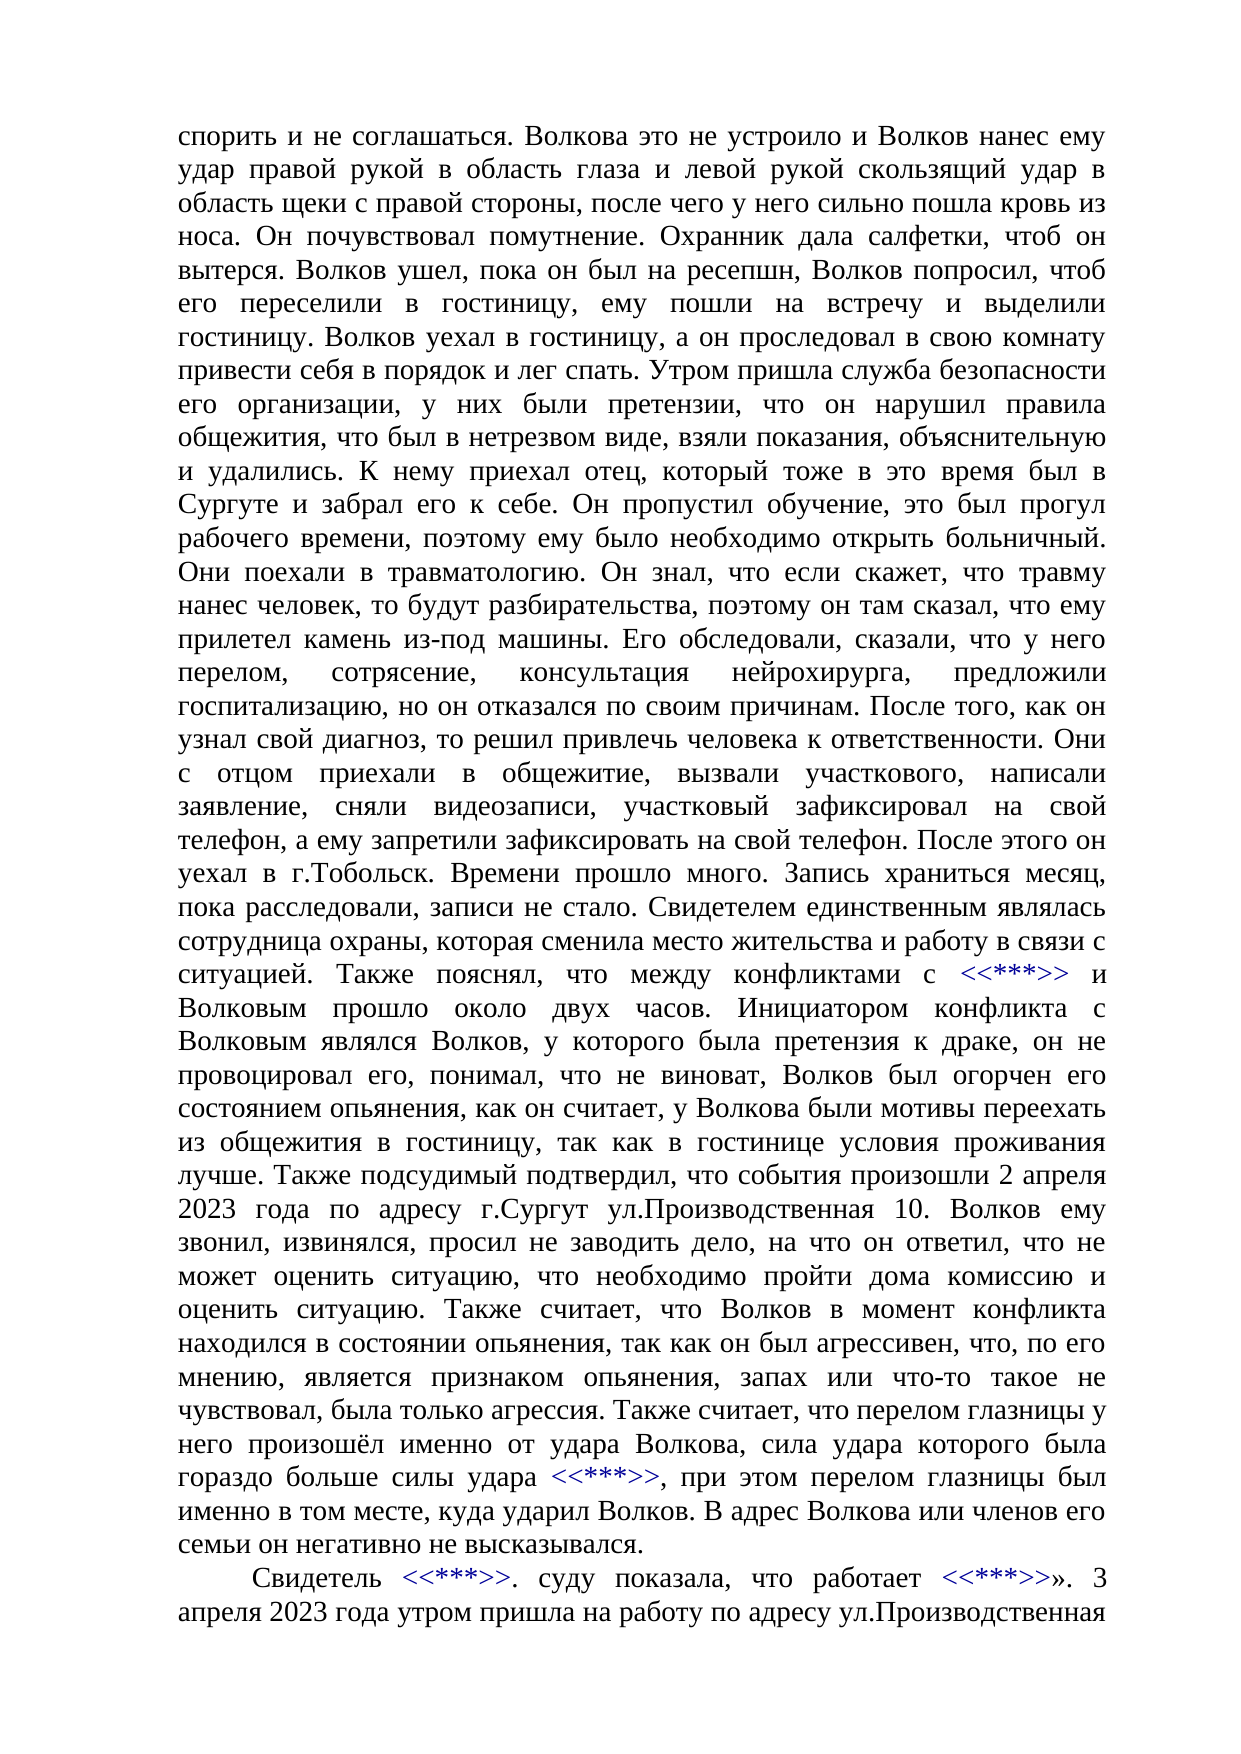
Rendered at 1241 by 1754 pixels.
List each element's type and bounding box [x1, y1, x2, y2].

text [178, 118, 1107, 1560]
text [178, 1561, 1107, 1628]
